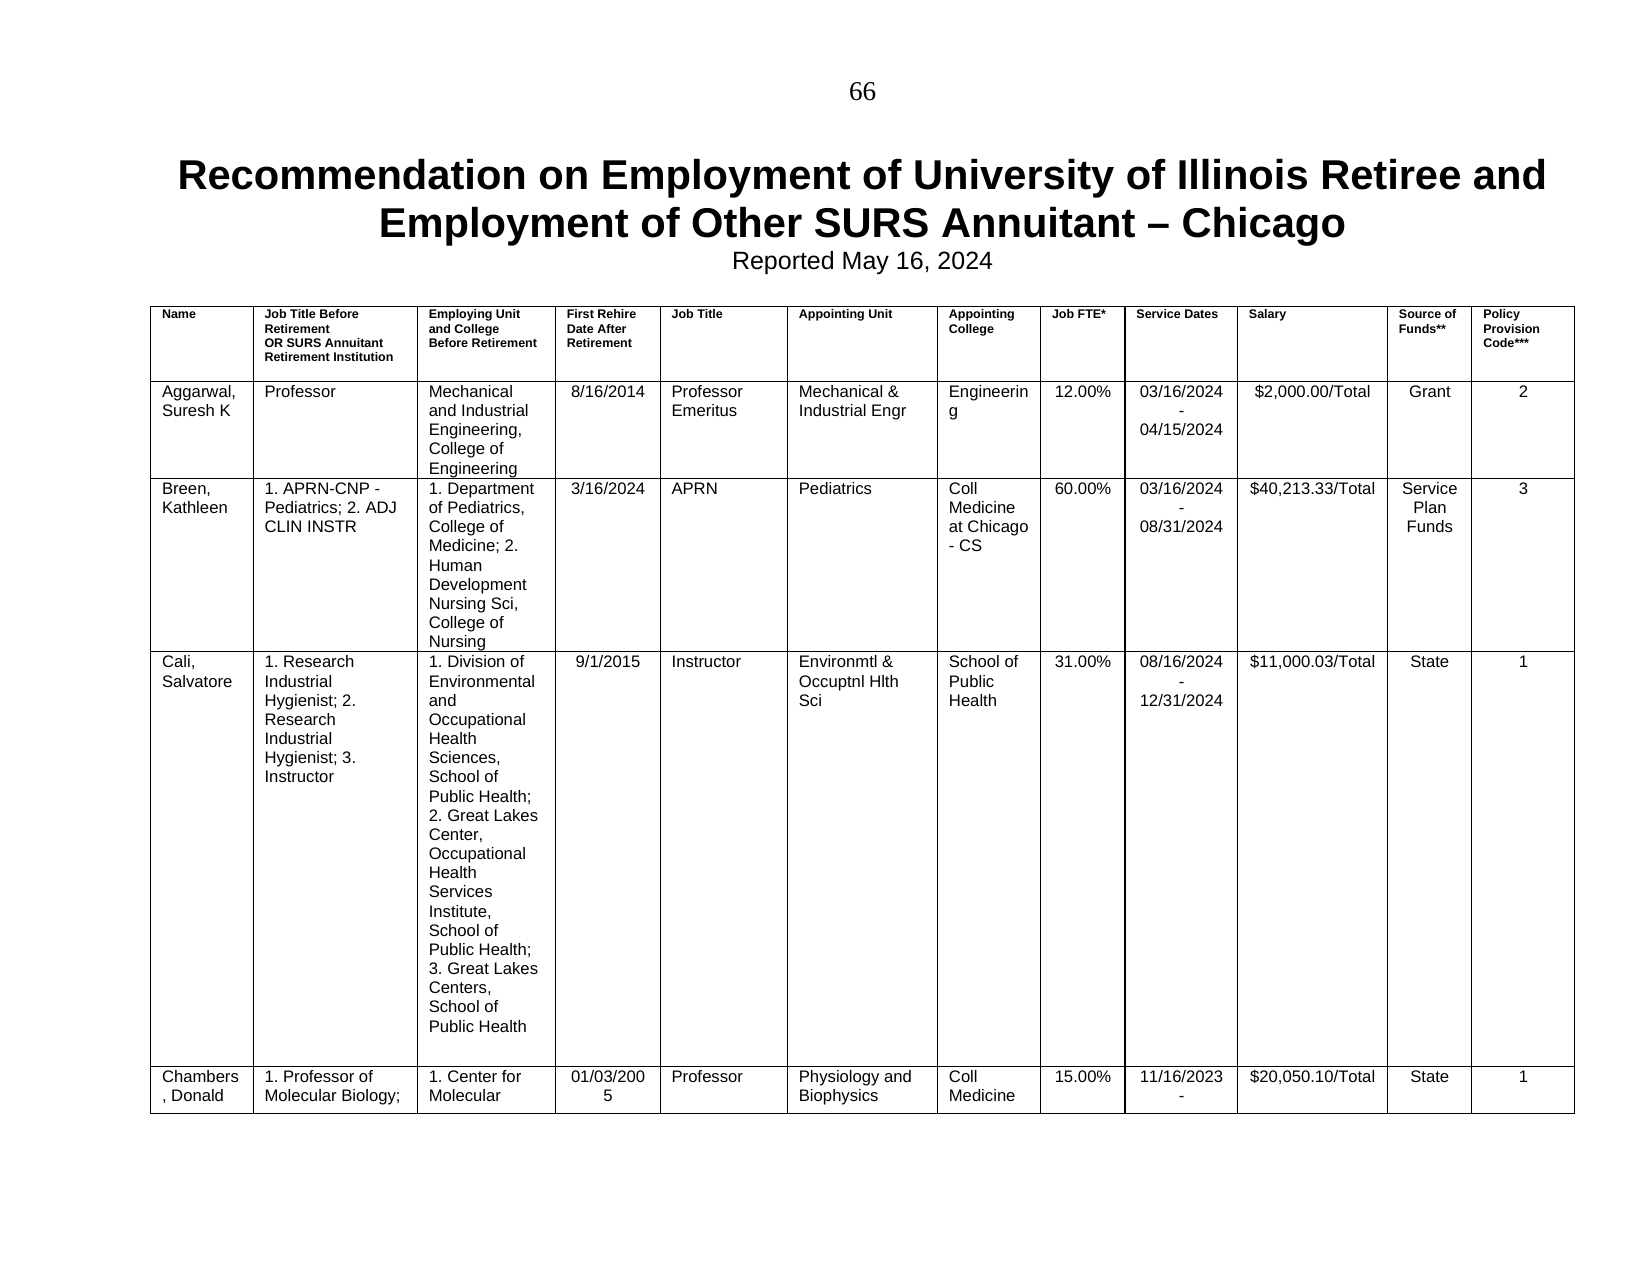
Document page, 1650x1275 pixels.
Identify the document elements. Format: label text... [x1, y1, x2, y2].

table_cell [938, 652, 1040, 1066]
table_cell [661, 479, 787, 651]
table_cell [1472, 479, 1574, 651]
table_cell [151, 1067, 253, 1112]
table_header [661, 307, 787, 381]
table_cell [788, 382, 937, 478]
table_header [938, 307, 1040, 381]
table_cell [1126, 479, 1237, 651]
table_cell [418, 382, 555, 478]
text Recommendation on Employment of University of Illinois Retiree and Employment of Other SURS Annuitant – Chicago [150, 150, 1575, 246]
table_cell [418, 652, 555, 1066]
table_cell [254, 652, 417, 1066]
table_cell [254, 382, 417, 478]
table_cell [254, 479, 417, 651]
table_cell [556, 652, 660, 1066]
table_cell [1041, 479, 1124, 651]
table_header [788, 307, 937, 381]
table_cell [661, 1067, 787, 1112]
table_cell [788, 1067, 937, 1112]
text Reported May 16, 2024 [150, 246, 1575, 274]
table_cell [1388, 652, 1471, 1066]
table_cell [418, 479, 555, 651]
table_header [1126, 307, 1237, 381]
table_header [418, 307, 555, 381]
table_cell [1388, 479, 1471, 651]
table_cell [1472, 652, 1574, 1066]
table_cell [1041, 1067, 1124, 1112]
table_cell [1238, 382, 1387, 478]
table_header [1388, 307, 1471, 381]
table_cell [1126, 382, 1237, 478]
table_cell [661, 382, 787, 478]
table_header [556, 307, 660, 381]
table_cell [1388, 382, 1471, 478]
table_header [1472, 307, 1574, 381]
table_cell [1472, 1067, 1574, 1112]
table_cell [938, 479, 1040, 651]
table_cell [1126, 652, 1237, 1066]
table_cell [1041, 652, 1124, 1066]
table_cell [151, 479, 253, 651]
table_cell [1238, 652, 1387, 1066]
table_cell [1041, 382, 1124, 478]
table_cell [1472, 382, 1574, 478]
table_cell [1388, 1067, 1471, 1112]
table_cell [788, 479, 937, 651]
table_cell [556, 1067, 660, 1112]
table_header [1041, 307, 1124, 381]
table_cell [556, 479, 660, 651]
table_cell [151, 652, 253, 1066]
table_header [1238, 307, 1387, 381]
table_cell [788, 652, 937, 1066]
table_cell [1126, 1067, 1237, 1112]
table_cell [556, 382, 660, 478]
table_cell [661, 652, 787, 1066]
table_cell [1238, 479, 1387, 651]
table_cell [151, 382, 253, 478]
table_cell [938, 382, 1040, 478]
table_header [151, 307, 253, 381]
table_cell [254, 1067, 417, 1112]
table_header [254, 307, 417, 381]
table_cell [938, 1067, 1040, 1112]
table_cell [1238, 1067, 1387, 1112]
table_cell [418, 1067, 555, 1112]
